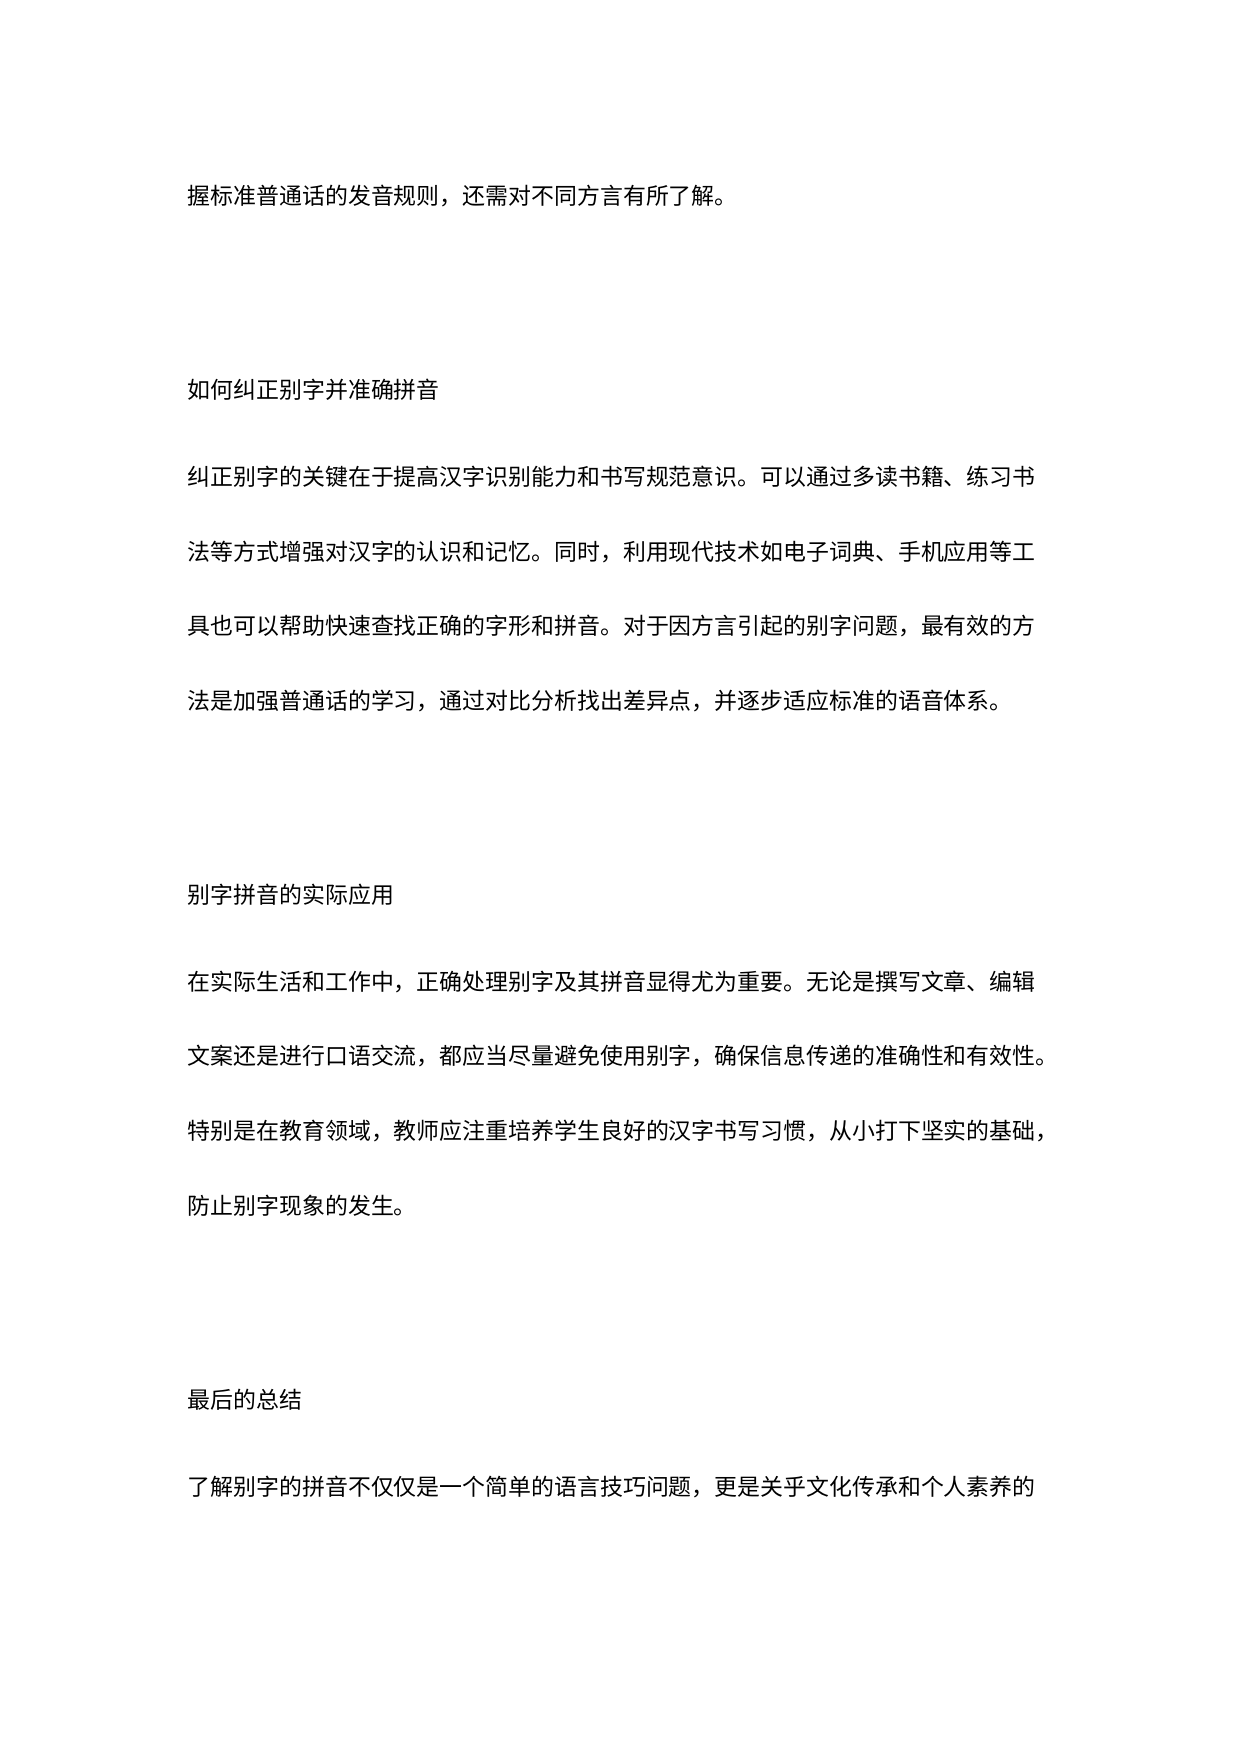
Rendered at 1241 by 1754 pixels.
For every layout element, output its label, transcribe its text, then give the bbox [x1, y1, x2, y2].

text 如何纠正别字并准确拼音 [187, 356, 1053, 421]
text 别字拼音的实际应用 [187, 861, 1053, 926]
text 纠正别字的关键在于提高汉字识别能力和书写规范意识。可以通过多读书籍、练习书法等方式增强对汉字的认识和记忆。同时，利用现代技术如电子词典、手机应用等工具也可以帮助快速查找正确的字形和拼音。对于因方言引起的别字问题，最有效的方法是加强普通话的学习，通过对比分析找出差异点，并逐步适应标准的语音体系。 [187, 443, 1053, 732]
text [187, 162, 1053, 227]
text 在实际生活和工作中，正确处理别字及其拼音显得尤为重要。无论是撰写文章、编辑文案还是进行口语交流，都应当尽量避免使用别字，确保信息传递的准确性和有效性。特别是在教育领域，教师应注重培养学生良好的汉字书写习惯，从小打下坚实的基础，防止别字现象的发生。 [187, 948, 1053, 1237]
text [187, 1453, 1053, 1518]
text 最后的总结 [187, 1366, 1053, 1431]
